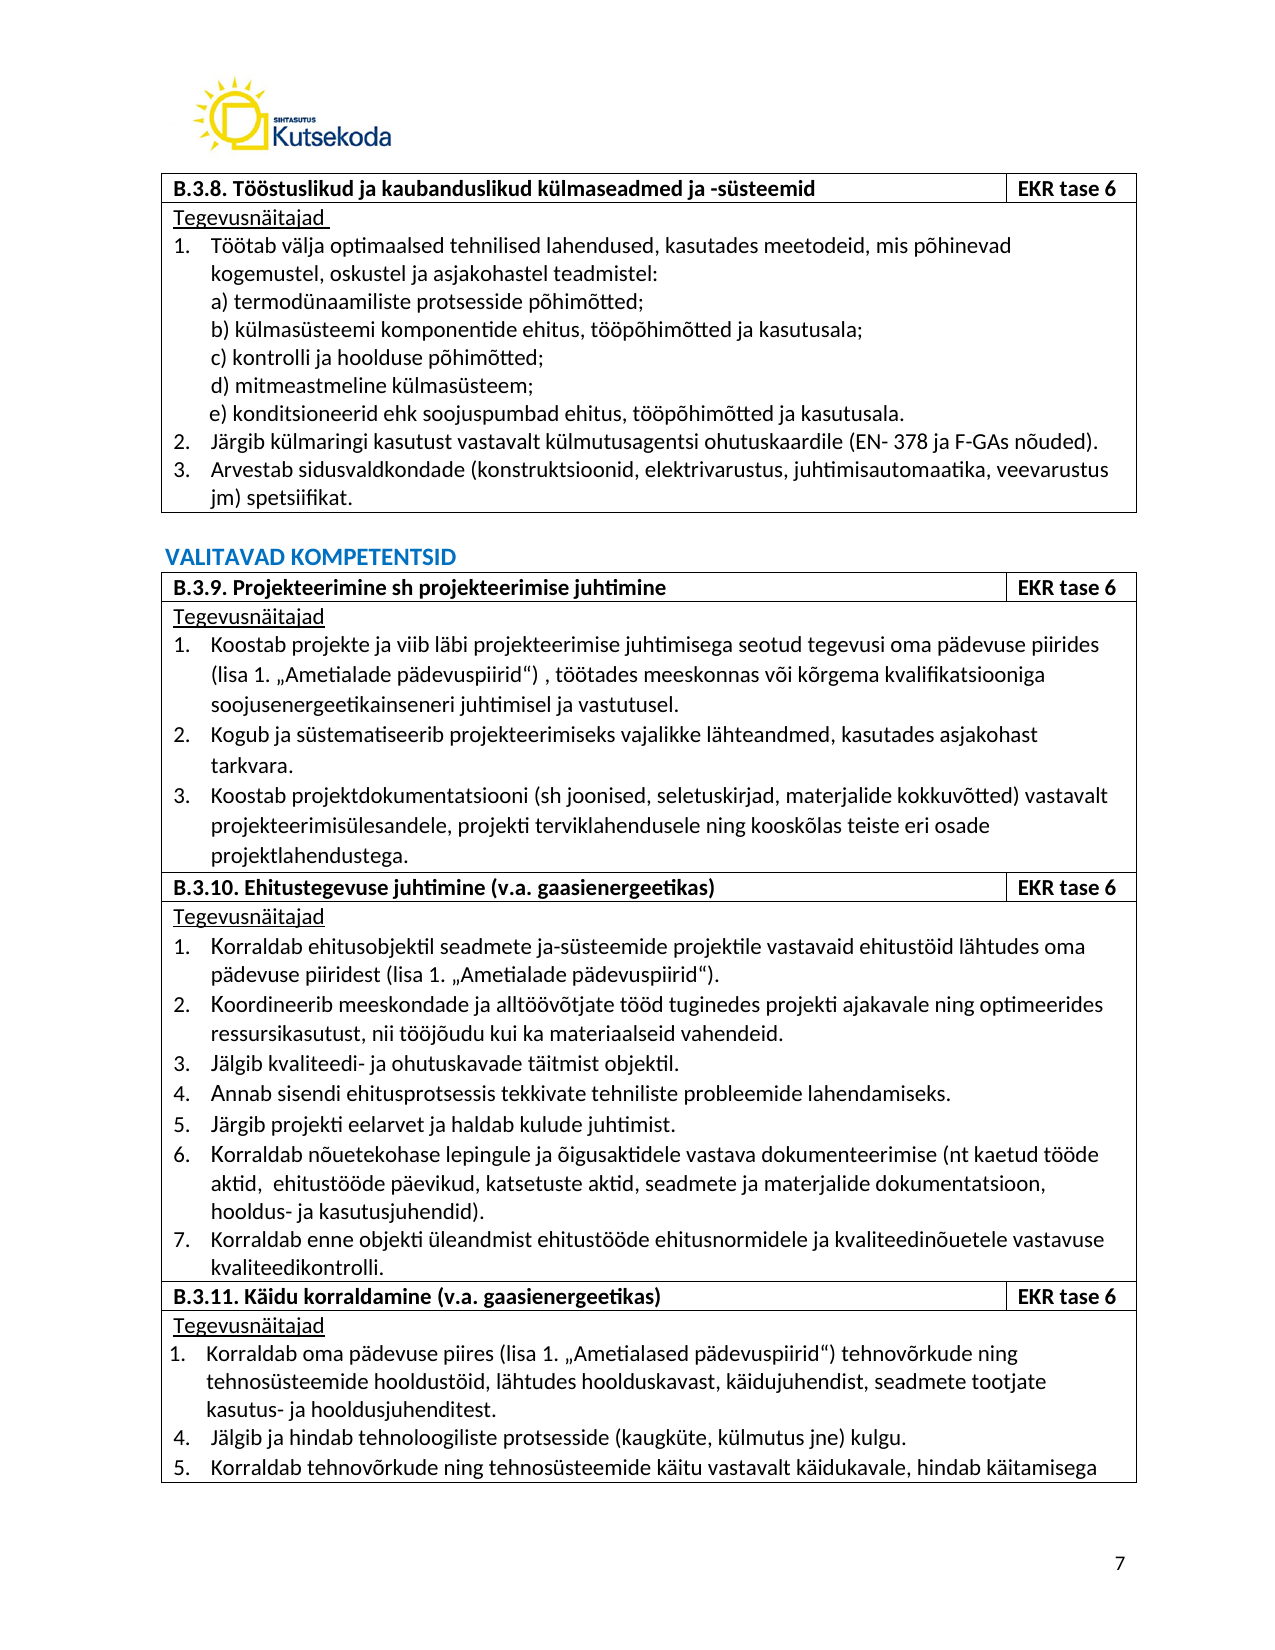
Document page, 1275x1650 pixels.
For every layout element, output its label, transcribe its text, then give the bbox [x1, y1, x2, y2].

table_header B.3.9. Projekteerimine sh projekteerimise juhtimine [162, 573, 1006, 601]
table_cell EKR tase 6 [1007, 1282, 1136, 1310]
table_cell Tegevusnäitajad Korraldab ehitusobjektil seadmete ja-süsteemide projektile vastavaid ehitustöid lähtudes oma pädevuse piiridest (lisa 1. „Ametialade pädevuspiirid“). Koordineerib meeskondade ja alltöövõtjate tööd tuginedes projekti ajakavale ning optimeerides ressursikasutust, nii tööjõudu kui ka materiaalseid vahendeid. Jälgib kvaliteedi- ja ohutuskavade täitmist objektil. Annab sisendi ehitusprotsessis tekkivate tehniliste probleemide lahendamiseks. Järgib projekti eelarvet ja haldab kulude juhtimist. Korraldab nõuetekohase lepingule ja õigusaktidele vastava dokumenteerimise (nt kaetud tööde aktid, ehitustööde päevikud, katsetuste aktid, seadmete ja materjalide dokumentatsioon, hooldus- ja kasutusjuhendid). Korraldab enne objekti üleandmist ehitustööde ehitusnormidele ja kvaliteedinõuetele vastavuse kvaliteedikontrolli. [162, 902, 1136, 1281]
table_cell Tegevusnäitajad Töötab välja optimaalsed tehnilised lahendused, kasutades meetodeid, mis põhinevad kogemustel, oskustel ja asjakohastel teadmistel: a) termodünaamiliste protsesside põhimõtted; b) külmasüsteemi komponentide ehitus, tööpõhimõtted ja kasutusala; c) kontrolli ja hoolduse põhimõtted; d) mitmeastmeline külmasüsteem; e) konditsioneerid ehk soojuspumbad ehitus, tööpõhimõtted ja kasutusala. Järgib külmaringi kasutust vastavalt külmutusagentsi ohutuskaardile (EN- 378 ja F-GAs nõuded). Arvestab sidusvaldkondade (konstruktsioonid, elektrivarustus, juhtimisautomaatika, veevarustus jm) spetsiifikat. [162, 203, 1136, 512]
text VALITAVAD KOMPETENTSID [165, 541, 1125, 572]
table_cell EKR tase 6 [1007, 174, 1136, 202]
table_cell Tegevusnäitajad Koostab projekte ja viib läbi projekteerimise juhtimisega seotud tegevusi oma pädevuse piirides (lisa 1. „Ametialade pädevuspiirid“) , töötades meeskonnas või kõrgema kvalifikatsiooniga soojusenergeetikainseneri juhtimisel ja vastutusel. Kogub ja süstematiseerib projekteerimiseks vajalikke lähteandmed, kasutades asjakohast tarkvara. Koostab projektdokumentatsiooni (sh joonised, seletuskirjad, materjalide kokkuvõtted) vastavalt projekteerimisülesandele, projekti terviklahendusele ning kooskõlas teiste eri osade projektlahendustega. [162, 602, 1136, 872]
table_cell EKR tase 6 [1007, 873, 1136, 901]
table_cell B.3.11. Käidu korraldamine (v.a. gaasienergeetikas) [162, 1282, 1006, 1310]
table_cell B.3.8. Tööstuslikud ja kaubanduslikud külmaseadmed ja -süsteemid [162, 174, 1006, 202]
table_header EKR tase 6 [1007, 573, 1136, 601]
table_cell B.3.10. Ehitustegevuse juhtimine (v.a. gaasienergeetikas) [162, 873, 1006, 901]
picture [150, 72, 433, 171]
